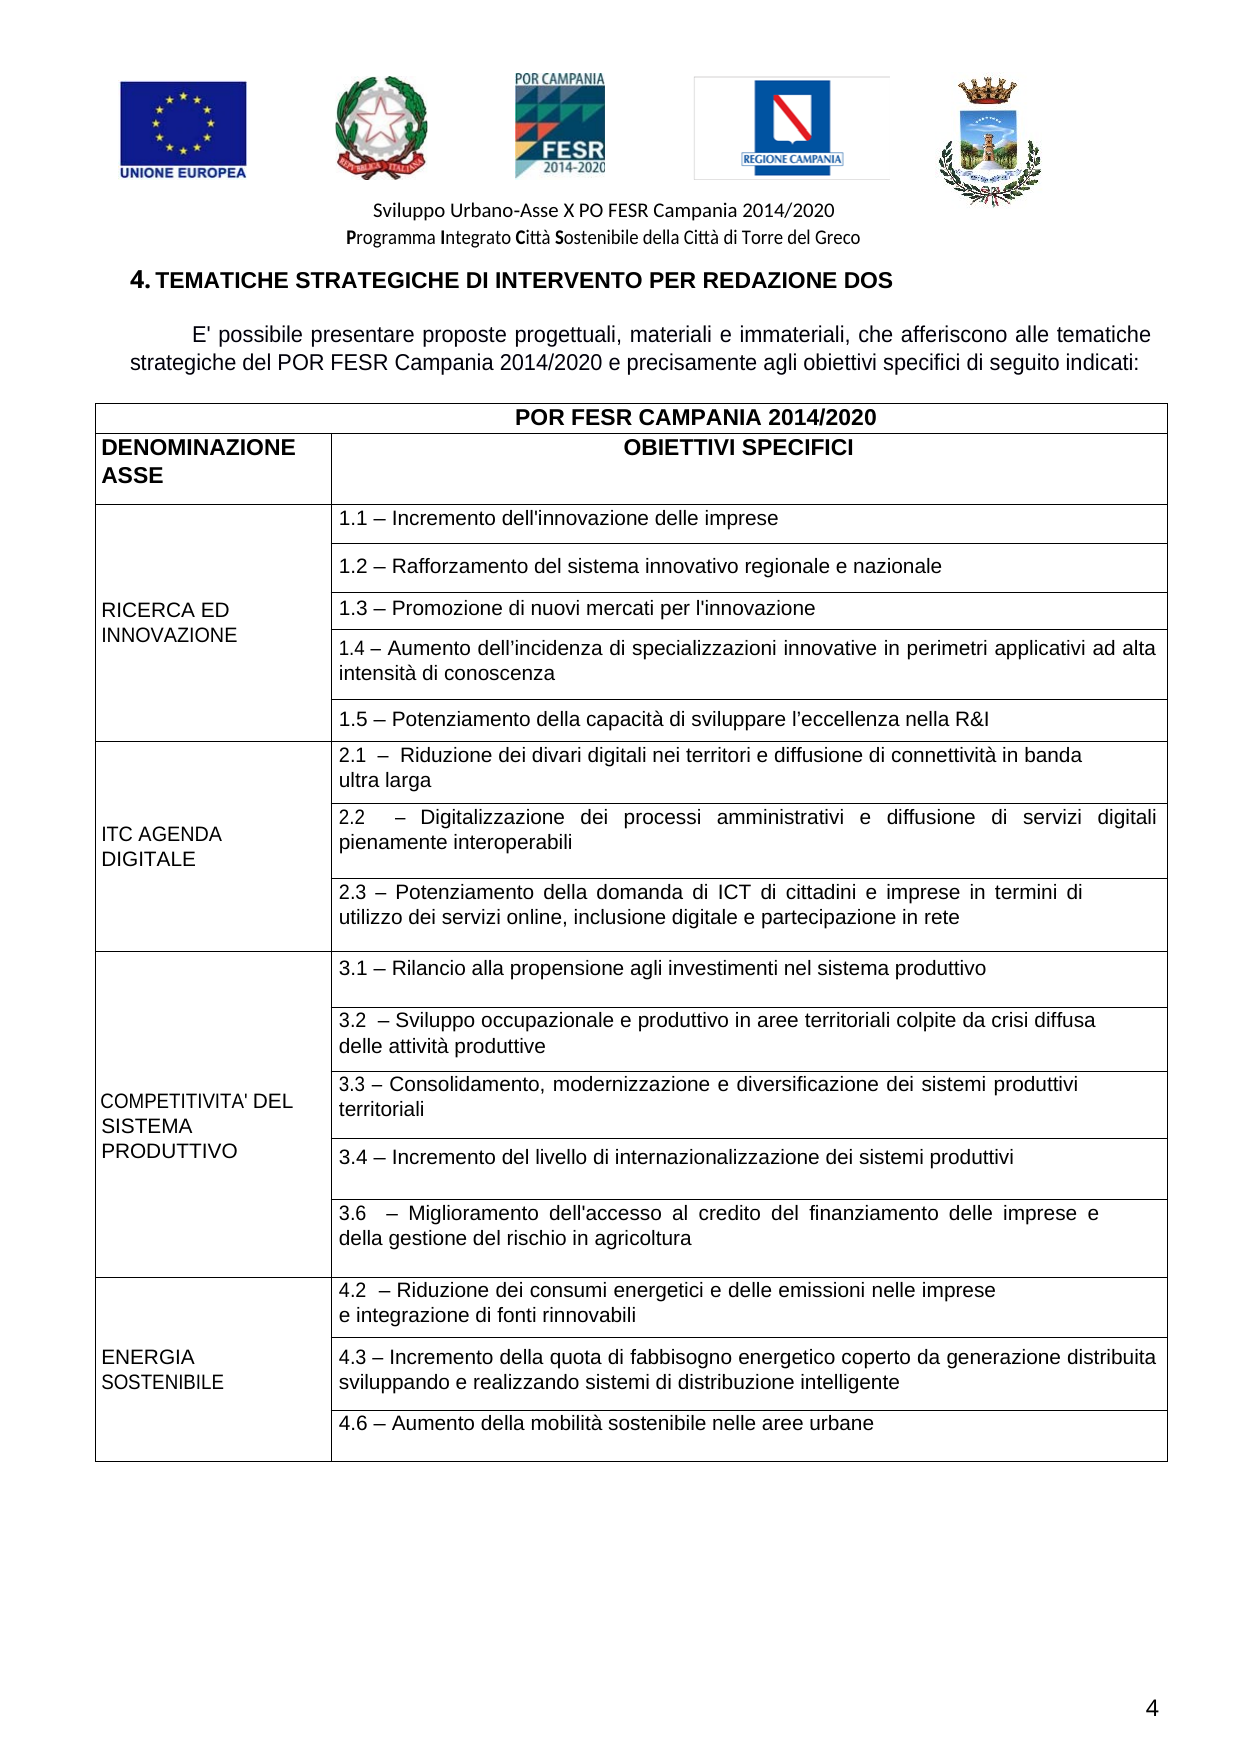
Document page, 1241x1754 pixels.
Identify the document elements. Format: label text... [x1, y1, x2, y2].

table_cell RICERCA ED INNOVAZIONE [96, 505, 331, 741]
picture [693, 76, 890, 180]
table_cell 3.3 – Consolidamento, modernizzazione e diversificazione dei sistemi produttivi territoriali [332, 1072, 1167, 1138]
table_cell 1.5 – Potenziamento della capacità di sviluppare l’eccellenza nella R&I [332, 700, 1167, 741]
table_cell COMPETITIVITA' DEL SISTEMA PRODUTTIVO [96, 952, 331, 1277]
table_cell 2.2 – Digitalizzazione dei processi amministrativi e diffusione di servizi digitali pienamente interoperabili [332, 804, 1167, 878]
table_cell ITC AGENDA DIGITALE [96, 742, 331, 951]
table_cell 3.6 – Miglioramento dell'accesso al credito del finanziamento delle imprese e della gestione del rischio in agricoltura [332, 1200, 1167, 1277]
picture [335, 76, 428, 180]
table_cell 4.6 – Aumento della mobilità sostenibile nelle aree urbane [332, 1411, 1167, 1461]
table_cell 4.2 – Riduzione dei consumi energetici e delle emissioni nelle imprese e integrazione di fonti rinnovabili [332, 1278, 1167, 1337]
table_cell DENOMINAZIONE ASSE [96, 434, 331, 504]
table_cell 1.4 – Aumento dell’incidenza di specializzazioni innovative in perimetri applicativi ad alta intensità di conoscenza [332, 630, 1167, 699]
table_cell 4.3 – Incremento della quota di fabbisogno energetico coperto da generazione distribuita sviluppando e realizzando sistemi di distribuzione intelligente [332, 1338, 1167, 1409]
picture [118, 80, 248, 180]
table_cell 3.4 – Incremento del livello di internazionalizzazione dei sistemi produttivi [332, 1139, 1167, 1199]
table_cell 3.2 – Sviluppo occupazionale e produttivo in aree territoriali colpite da crisi diffusa delle attività produttive [332, 1008, 1167, 1071]
table_header POR FESR CAMPANIA 2014/2020 [96, 404, 1167, 433]
subtitle TEMATICHE STRATEGICHE DI INTERVENTO PER REDAZIONE DOS [130, 262, 1221, 296]
table_cell 2.1 – Riduzione dei divari digitali nei territori e diffusione di connettività in banda ultra larga [332, 742, 1167, 803]
table_cell OBIETTIVI SPECIFICI [332, 434, 1167, 504]
table_cell 1.2 – Rafforzamento del sistema innovativo regionale e nazionale [332, 544, 1167, 592]
text E' possibile presentare proposte progettuali, materiali e immateriali, che afferiscono alle tematiche strategiche del POR FESR Campania 2014/2020 e precisamente agli obiettivi specifici di seguito indicati: [130, 321, 1152, 375]
picture [515, 73, 605, 180]
table_cell 2.3 – Potenziamento della domanda di ICT di cittadini e imprese in termini di utilizzo dei servizi online, inclusione digitale e partecipazione in rete [332, 879, 1167, 951]
table_cell 3.1 – Rilancio alla propensione agli investimenti nel sistema produttivo [332, 952, 1167, 1007]
table_cell ENERGIA SOSTENIBILE [96, 1278, 331, 1461]
picture [935, 72, 1048, 209]
table_cell 1.1 – Incremento dell'innovazione delle imprese [332, 505, 1167, 542]
table_cell 1.3 – Promozione di nuovi mercati per l'innovazione [332, 593, 1167, 629]
